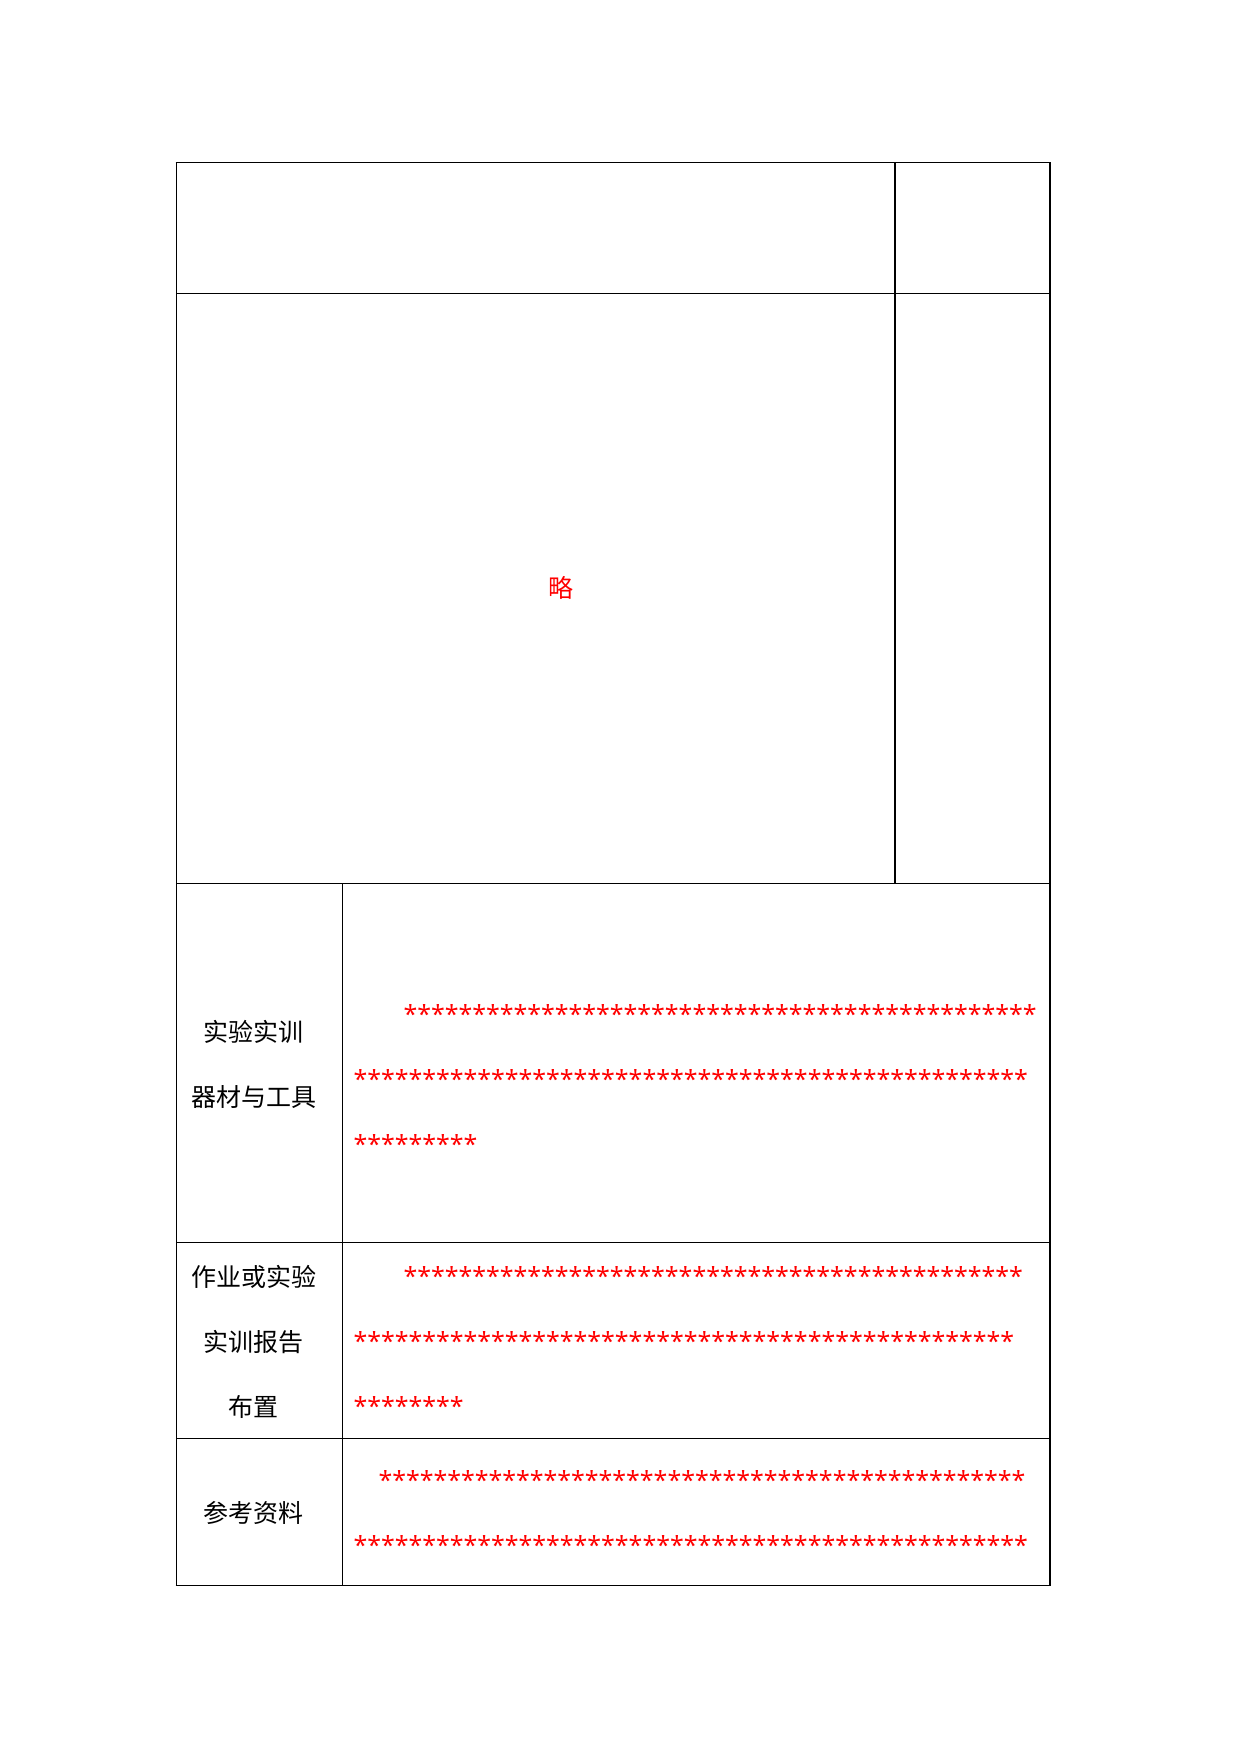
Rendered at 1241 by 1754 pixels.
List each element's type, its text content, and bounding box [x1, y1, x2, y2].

table_cell 实验实训 器材与工具 [177, 884, 342, 1242]
table_cell [177, 163, 894, 293]
table_cell [896, 294, 1049, 883]
table_cell [896, 163, 1049, 293]
table_cell ******************************************************************************************************** [343, 884, 1049, 1242]
table_cell 略 [177, 294, 894, 883]
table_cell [343, 1243, 1049, 1438]
table_cell 作业或实验实训报告 布置 [177, 1243, 342, 1438]
table_cell 参考资料 [177, 1439, 342, 1585]
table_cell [343, 1439, 1049, 1585]
